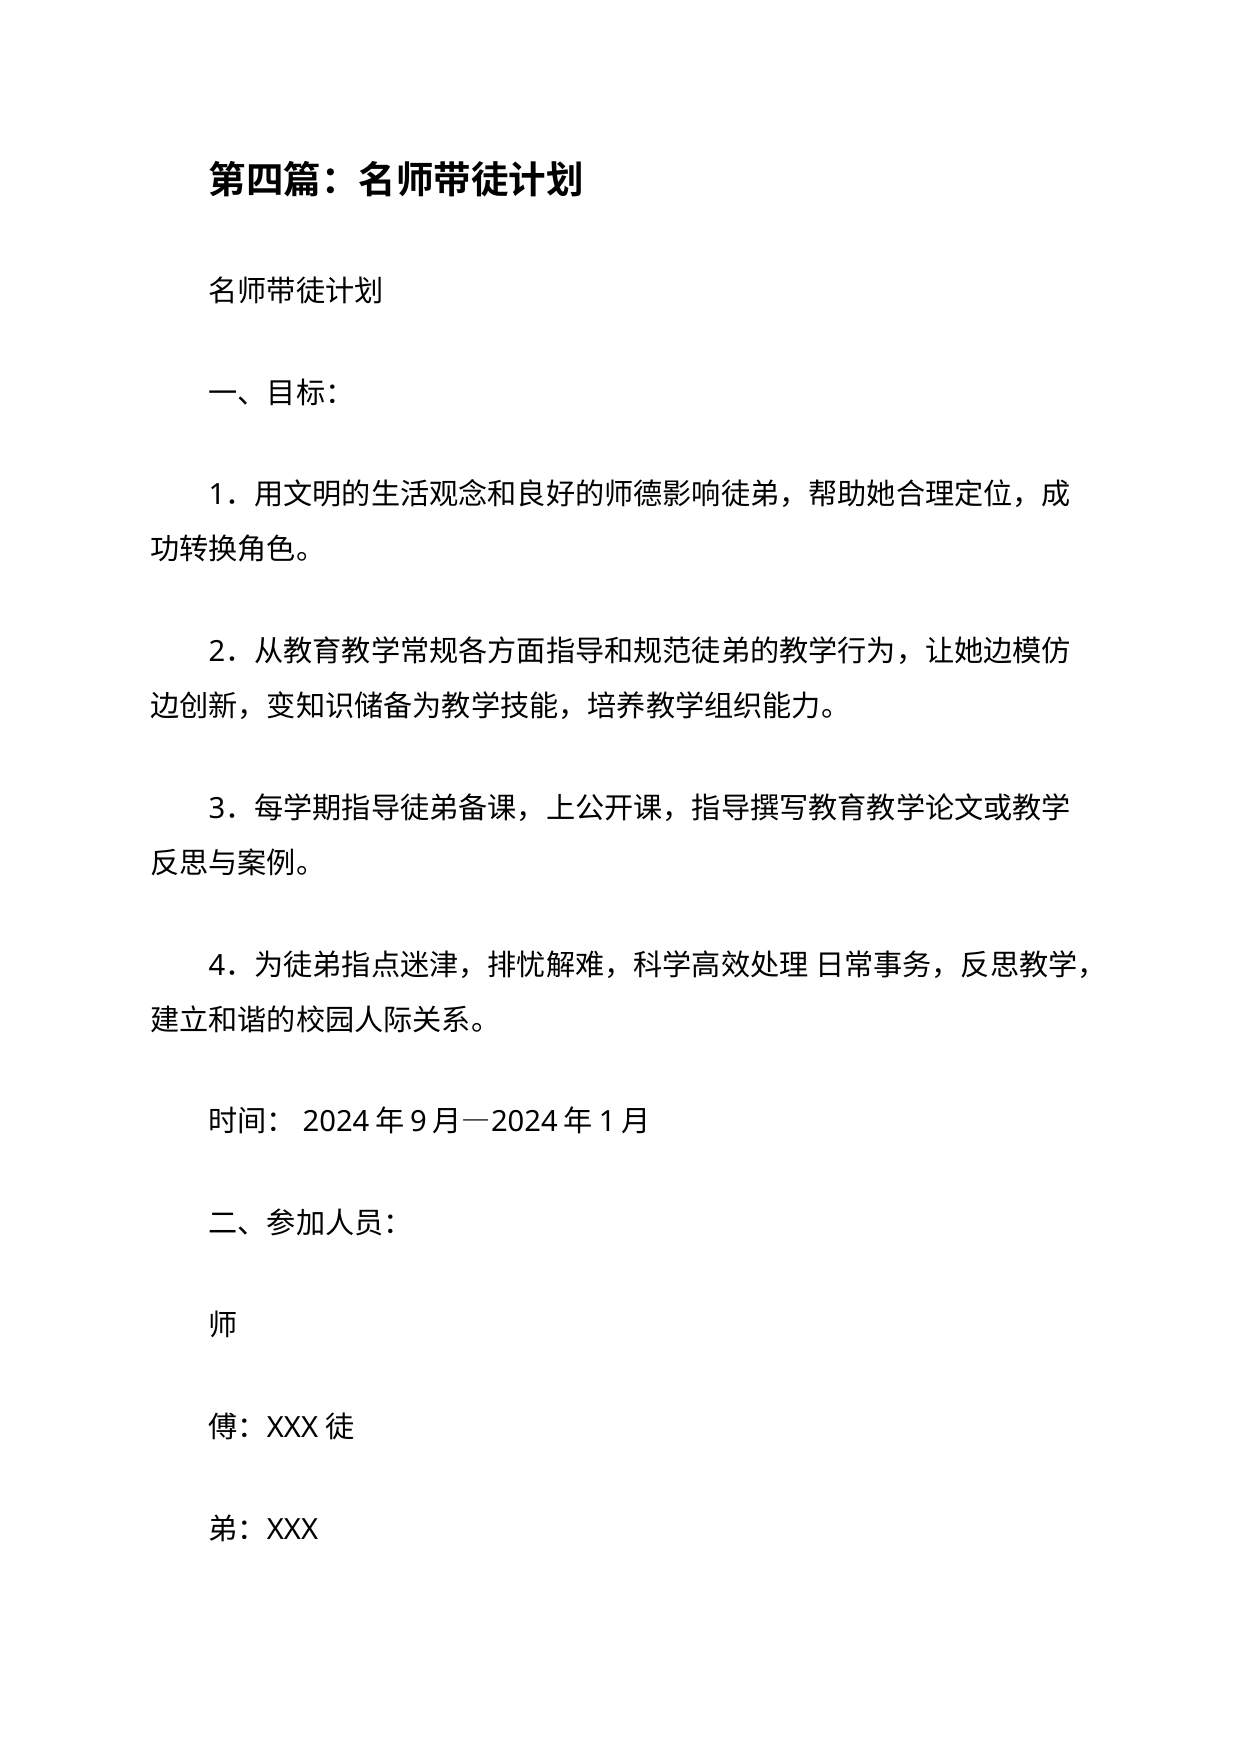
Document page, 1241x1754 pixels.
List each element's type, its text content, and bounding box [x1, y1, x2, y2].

text 二、参加人员： [150, 1200, 1090, 1242]
text 时间： 2024年9月—2024年1月 [150, 1098, 1090, 1140]
text 傅：XXX 徒 [150, 1403, 1090, 1446]
text 一、目标： [150, 369, 1090, 411]
text 1．用文明的生活观念和良好的师德影响徒弟，帮助她合理定位，成功转换角色。 [150, 471, 1090, 568]
text 师 [150, 1302, 1090, 1344]
text 第四篇：名师带徒计划 [150, 150, 1090, 204]
text 2．从教育教学常规各方面指导和规范徒弟的教学行为，让她边模仿边创新，变知识储备为教学技能，培养教学组织能力。 [150, 628, 1090, 725]
text 3．每学期指导徒弟备课，上公开课，指导撰写教育教学论文或教学反思与案例。 [150, 784, 1090, 882]
text 4．为徒弟指点迷津，排忧解难，科学高效处理 日常事务，反思教学，建立和谐的校园人际关系。 [150, 941, 1090, 1038]
text 名师带徒计划 [150, 267, 1090, 310]
text 弟：XXX [150, 1506, 1090, 1548]
